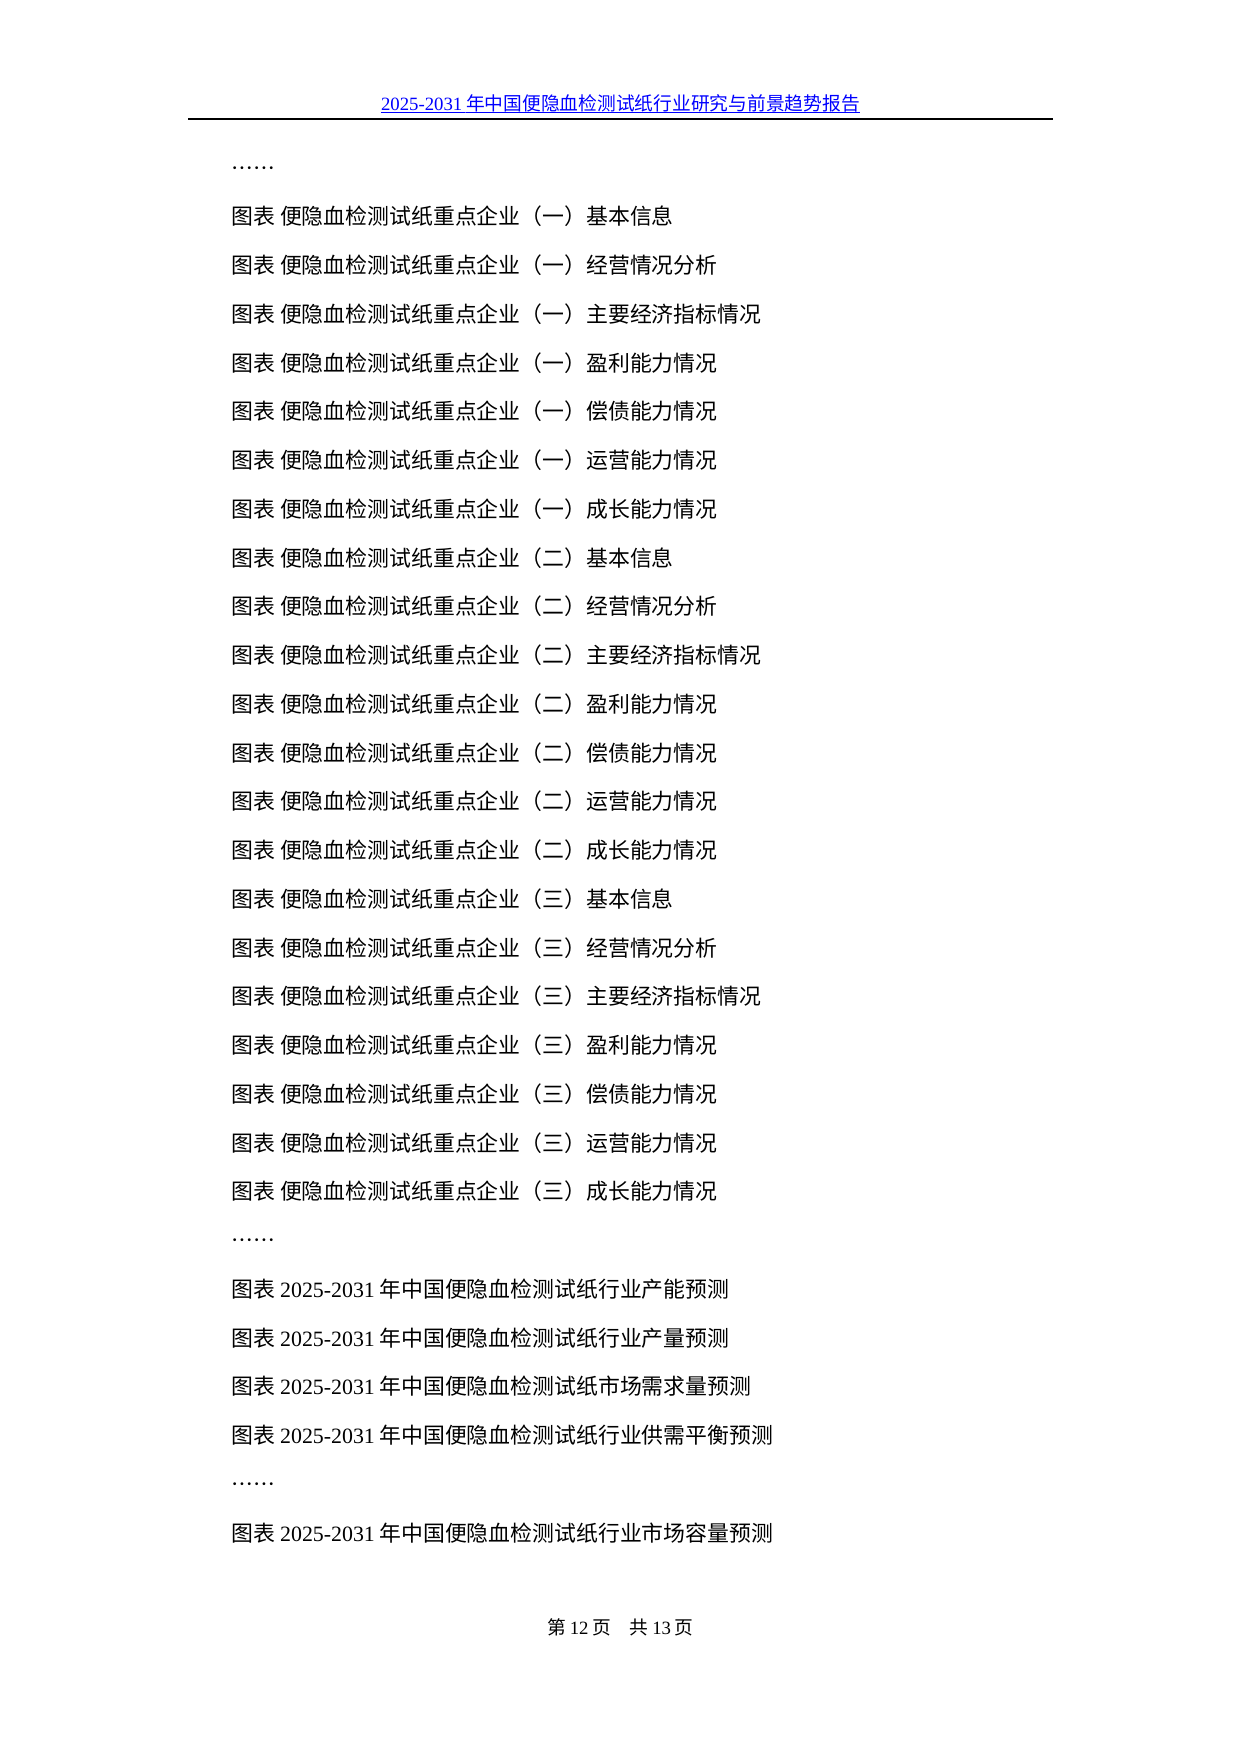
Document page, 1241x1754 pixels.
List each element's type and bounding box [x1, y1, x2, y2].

text [187, 150, 1053, 1548]
